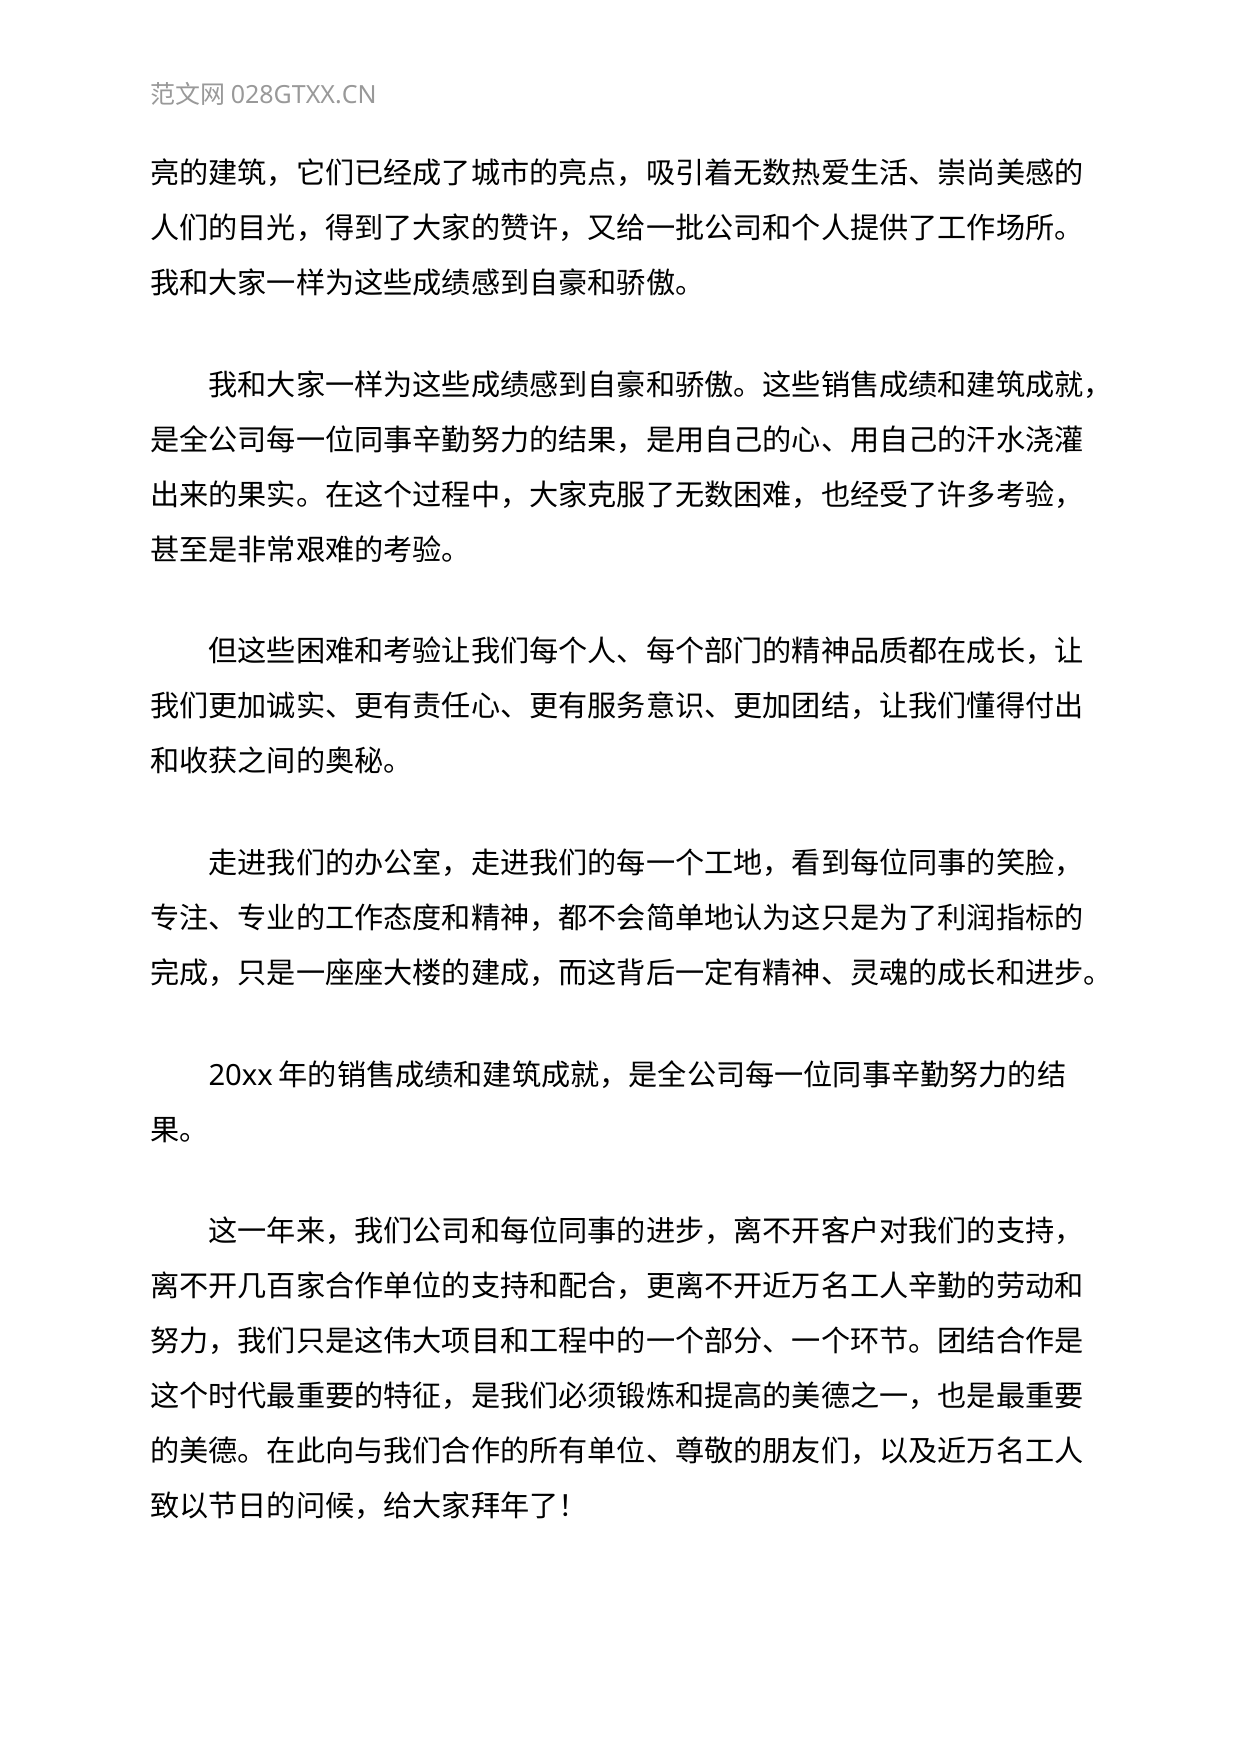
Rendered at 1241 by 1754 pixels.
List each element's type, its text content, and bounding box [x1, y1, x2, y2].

text 但这些困难和考验让我们每个人、每个部门的精神品质都在成长，让我们更加诚实、更有责任心、更有服务意识、更加团结，让我们懂得付出和收获之间的奥秘。 [150, 628, 1090, 780]
text 这一年来，我们公司和每位同事的进步，离不开客户对我们的支持，离不开几百家合作单位的支持和配合，更离不开近万名工人辛勤的劳动和努力，我们只是这伟大项目和工程中的一个部分、一个环节。团结合作是这个时代最重要的特征，是我们必须锻炼和提高的美德之一，也是最重要的美德。在此向与我们合作的所有单位、尊敬的朋友们，以及近万名工人致以节日的问候，给大家拜年了！ [150, 1208, 1090, 1525]
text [150, 150, 1090, 302]
text 走进我们的办公室，走进我们的每一个工地，看到每位同事的笑脸，专注、专业的工作态度和精神，都不会简单地认为这只是为了利润指标的完成，只是一座座大楼的建成，而这背后一定有精神、灵魂的成长和进步。 [150, 839, 1090, 992]
text 20xx年的销售成绩和建筑成就，是全公司每一位同事辛勤努力的结果。 [150, 1051, 1090, 1148]
text 我和大家一样为这些成绩感到自豪和骄傲。这些销售成绩和建筑成就，是全公司每一位同事辛勤努力的结果，是用自己的心、用自己的汗水浇灌出来的果实。在这个过程中，大家克服了无数困难，也经受了许多考验，甚至是非常艰难的考验。 [150, 362, 1090, 568]
